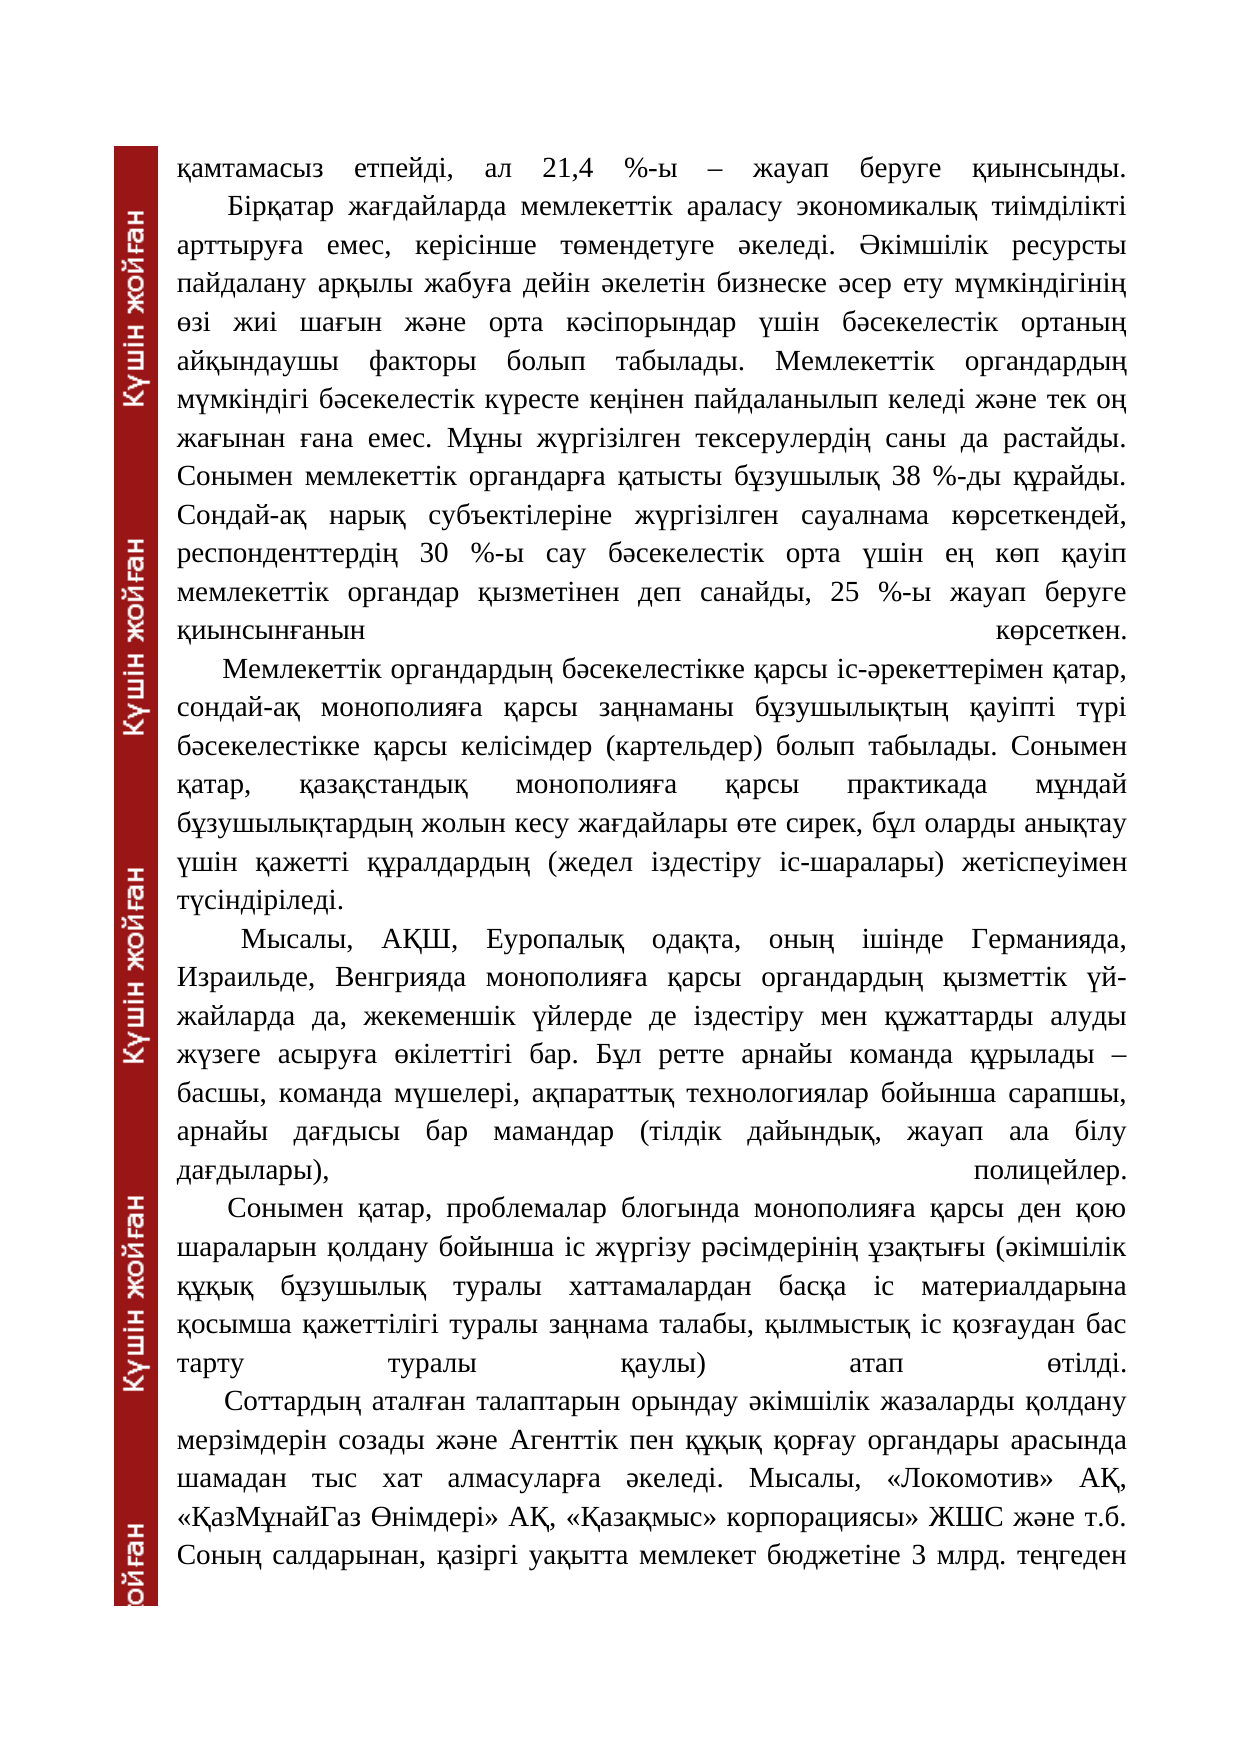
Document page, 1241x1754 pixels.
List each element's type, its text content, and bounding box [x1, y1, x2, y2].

picture [114, 146, 158, 150]
picture [114, 1571, 158, 1606]
